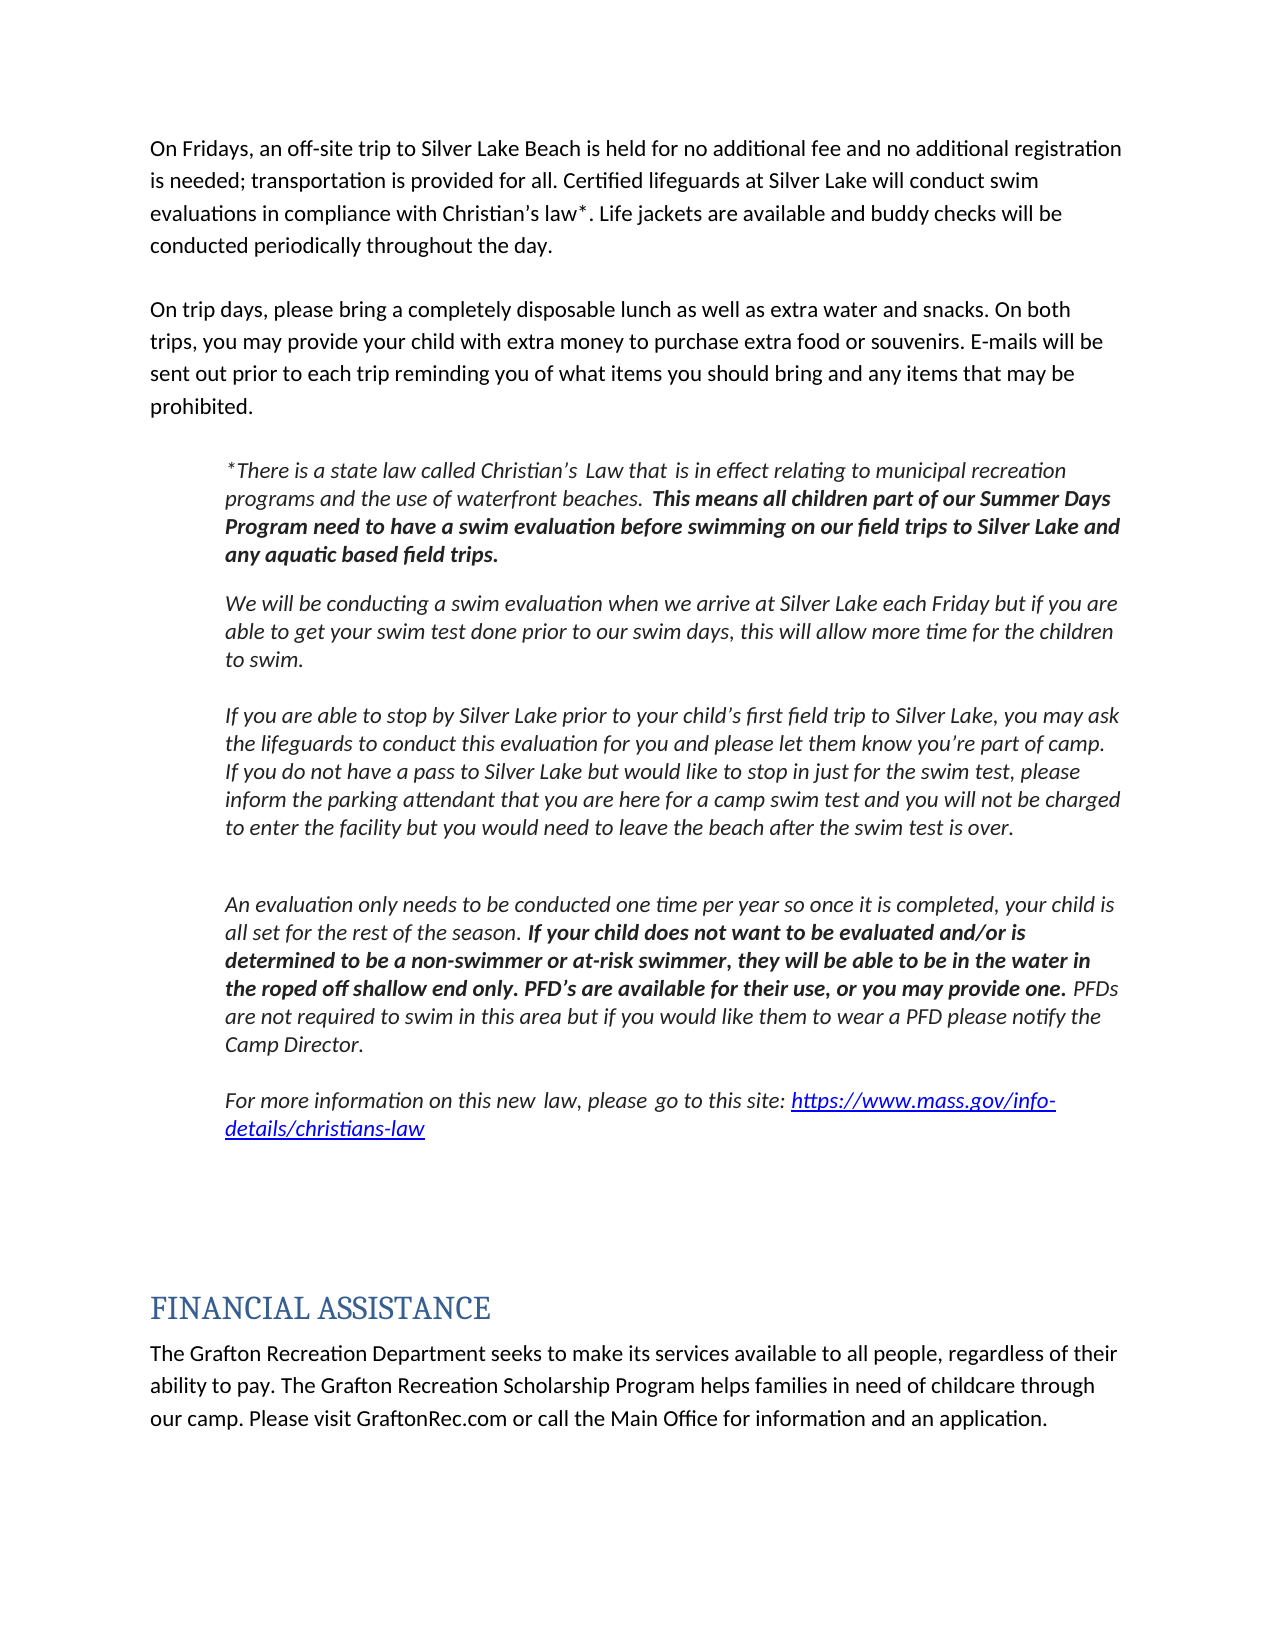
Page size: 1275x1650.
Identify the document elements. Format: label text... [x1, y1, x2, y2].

text An evaluation only needs to be conducted one time per year so once it is completed, your child is all set for the rest of the season. If your child does not want to be evaluated and/or is determined to be a non-swimmer or at-risk swimmer, they will be able to be in the water in the roped off shallow end only. PFD’s are available for their use, or you may provide one. PFDs are not required to swim in this area but if you would like them to wear a PFD please notify the Camp Director. [225, 890, 1125, 1058]
text *There is a state law called Christian’s Law that is in effect relating to municipal recreation programs and the use of waterfront beaches. This means all children part of our Summer Days Program need to have a swim evaluation before swimming on our field trips to Silver Lake and any aquatic based field trips. [225, 456, 1125, 568]
text For more information on this new law, please go to this site: https://www.mass.gov/info-details/christians-law [225, 1086, 1125, 1142]
text If you are able to stop by Silver Lake prior to your child’s first field trip to Silver Lake, you may ask the lifeguards to conduct this evaluation for you and please let them know you’re part of camp. If you do not have a pass to Silver Lake but would like to stop in just for the swim test, please inform the parking attendant that you are here for a camp swim test and you will not be charged to enter the facility but you would need to leave the beach after the swim test is over. [225, 701, 1125, 841]
text On trip days, please bring a completely disposable lunch as well as extra water and snacks. On both trips, you may provide your child with extra money to purchase extra food or souvenirs. E-mails will be sent out prior to each trip reminding you of what items you should bring and any items that may be prohibited. [150, 295, 1125, 420]
text The Grafton Recreation Department seeks to make its services available to all people, regardless of their ability to pay. The Grafton Recreation Scholarship Program helps families in need of childcare through our camp. Please visit GraftonRec.com or call the Main Office for information and an application. [150, 1339, 1125, 1432]
text On Fridays, an off-site trip to Silver Lake Beach is held for no additional fee and no additional registration is needed; transportation is provided for all. Certified lifeguards at Silver Lake will conduct swim evaluations in compliance with Christian’s law*. Life jackets are available and buddy checks will be conducted periodically throughout the day. [150, 134, 1125, 259]
subtitle FINANCIAL ASSISTANCE [150, 1289, 1125, 1328]
text We will be conducting a swim evaluation when we arrive at Silver Lake each Friday but if you are able to get your swim test done prior to our swim days, this will allow more time for the children to swim. [225, 589, 1125, 673]
